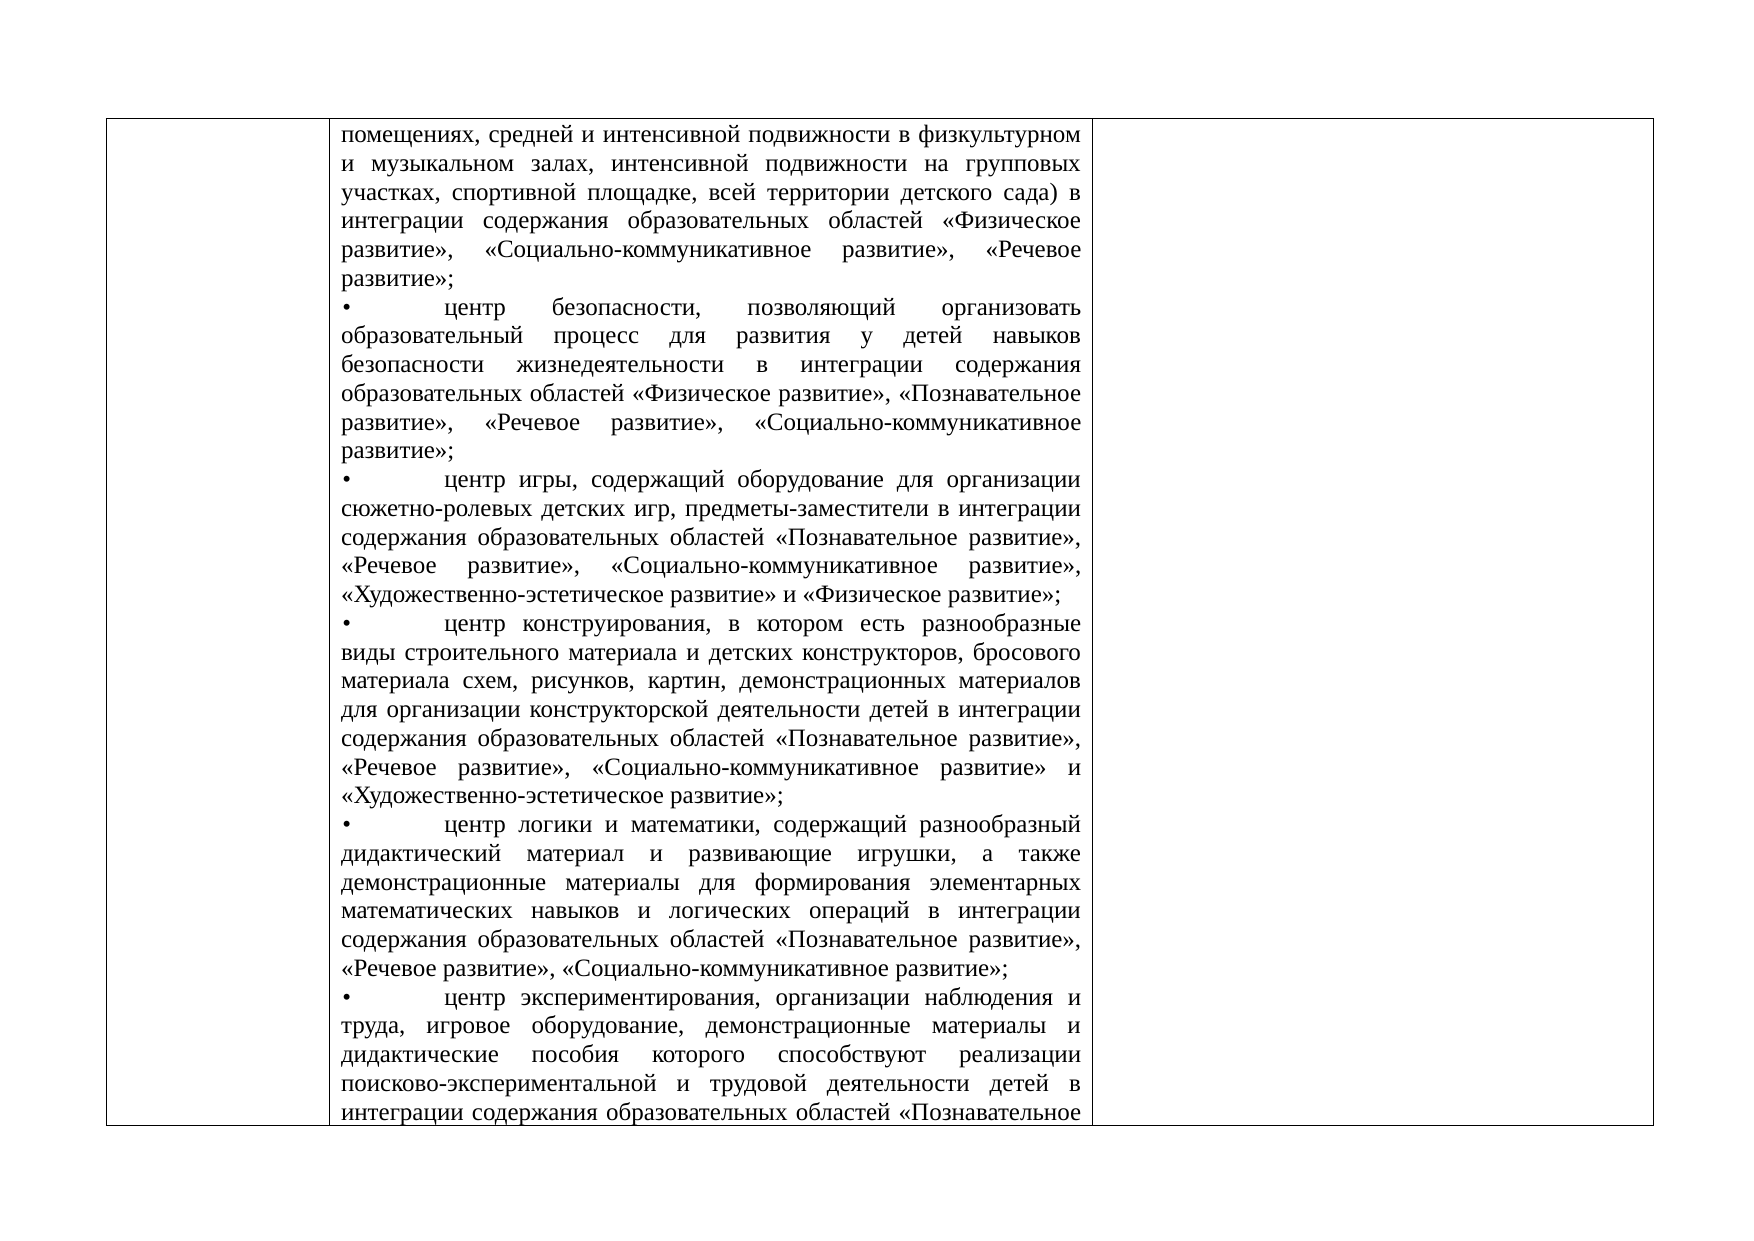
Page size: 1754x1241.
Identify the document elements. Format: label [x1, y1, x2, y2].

table_cell [107, 119, 329, 1125]
table_cell [1093, 119, 1653, 1125]
table_cell [330, 119, 1092, 1125]
